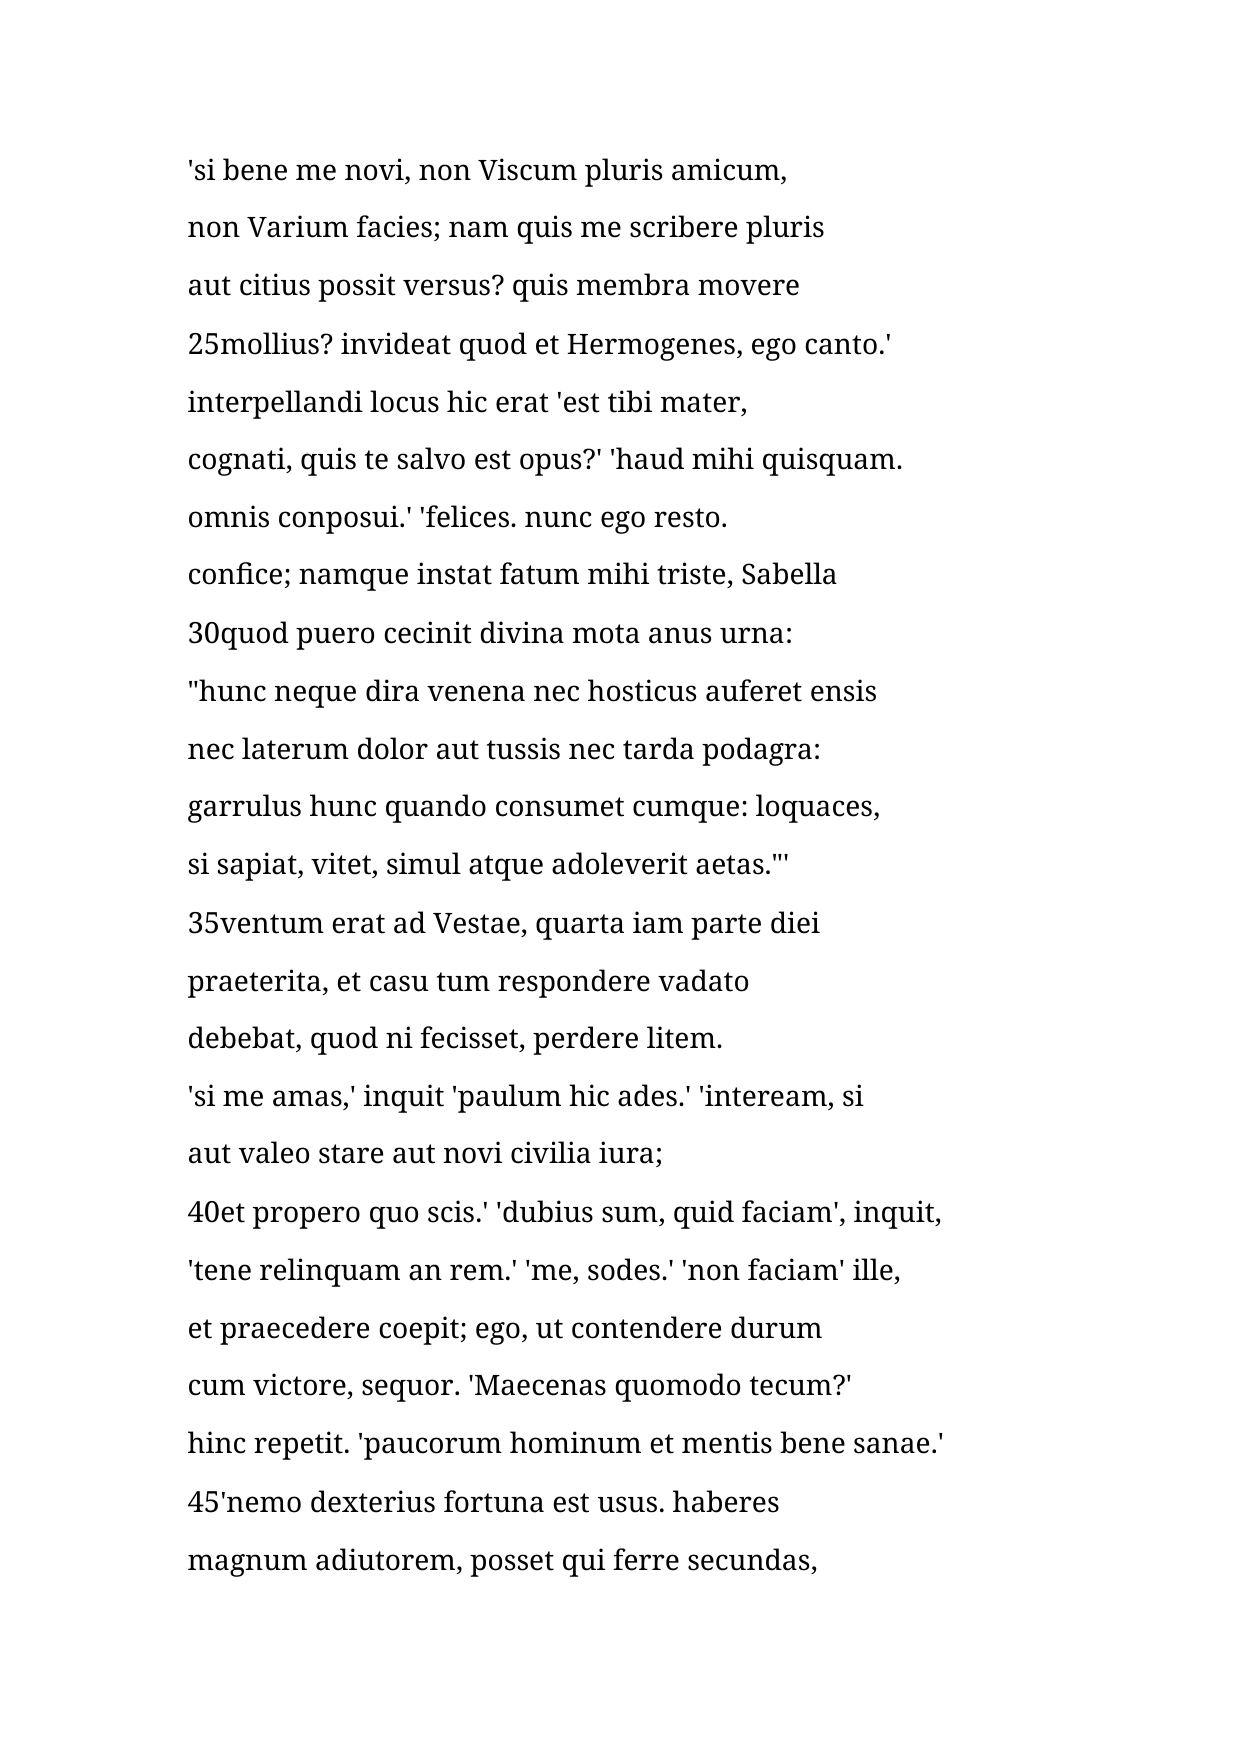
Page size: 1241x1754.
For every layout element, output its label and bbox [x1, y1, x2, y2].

text [187, 150, 1053, 1578]
